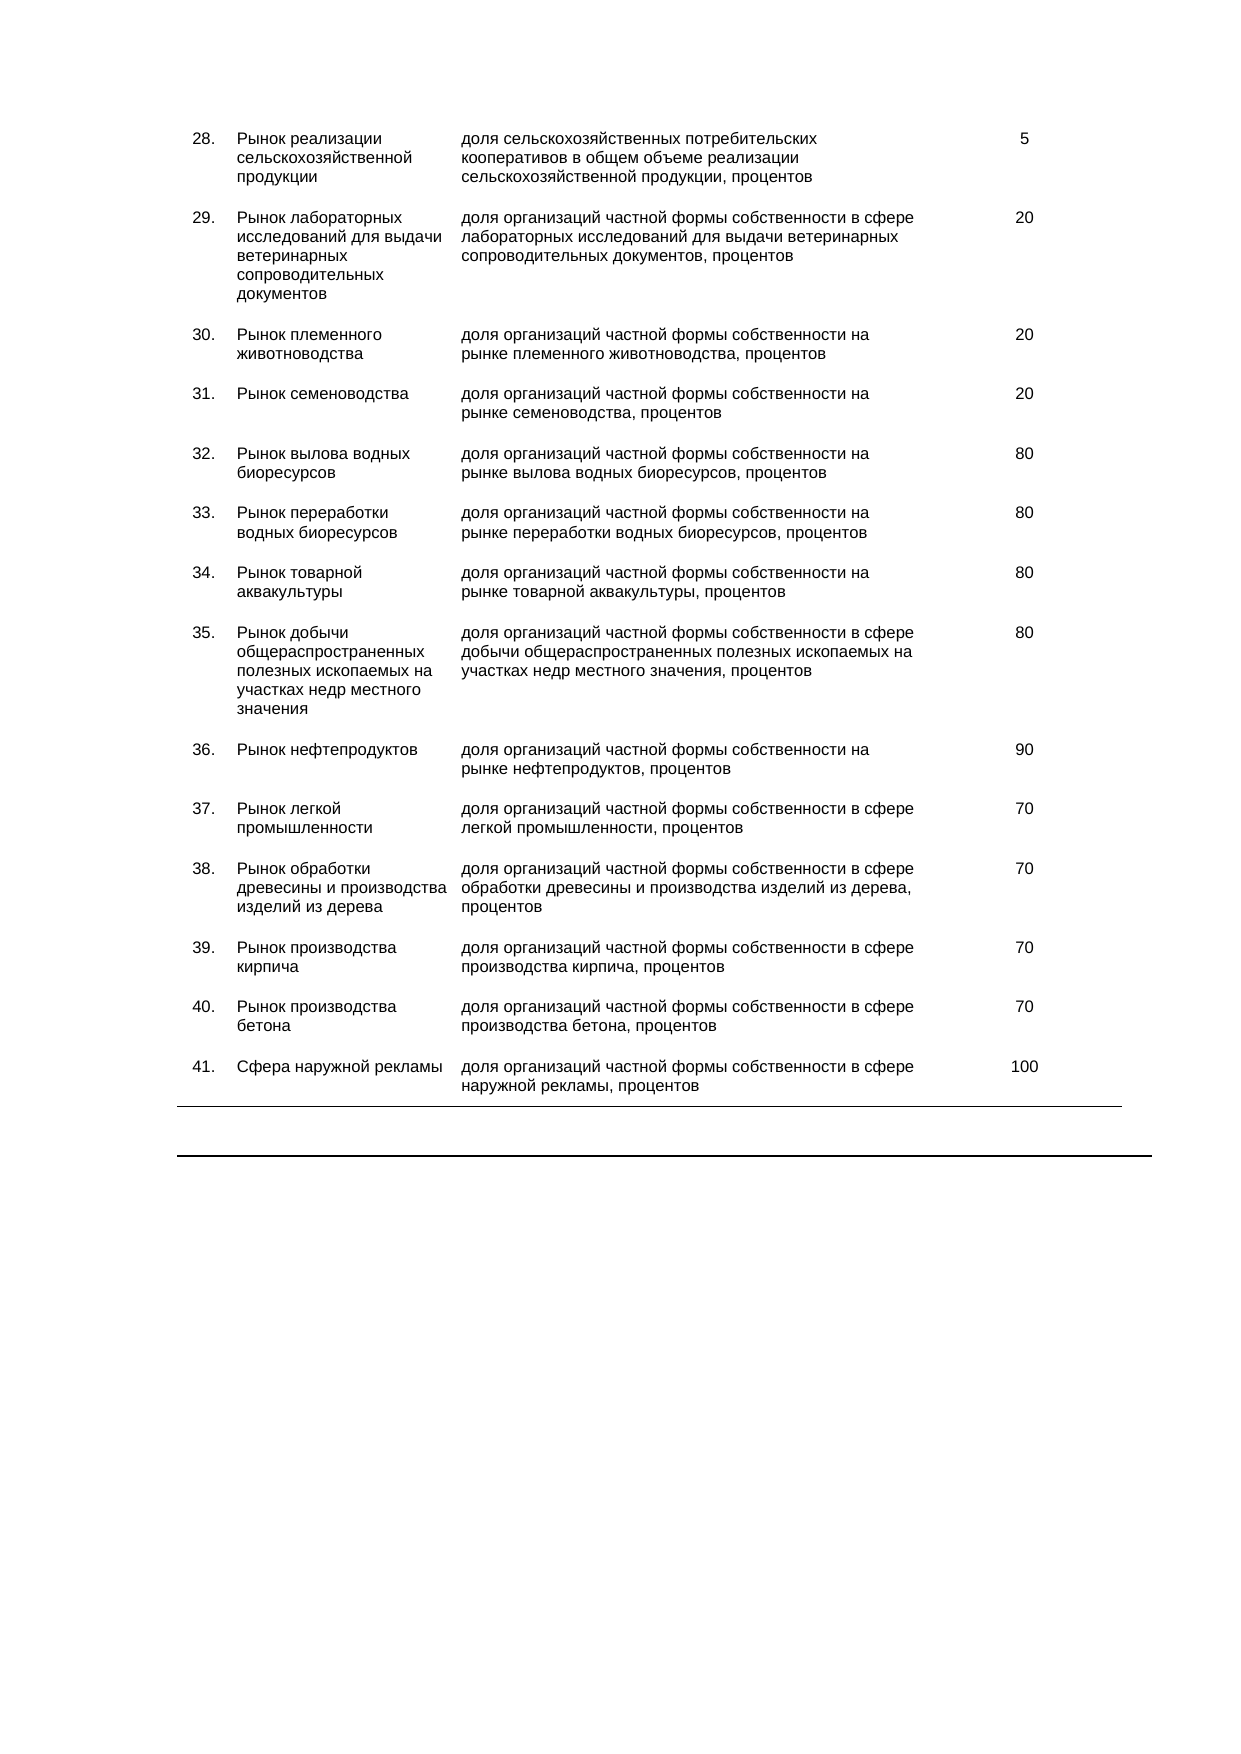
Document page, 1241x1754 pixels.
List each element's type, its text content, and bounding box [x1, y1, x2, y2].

table_cell доля организаций частной формы собственности в сфере лабораторных исследований для выдачи ветеринарных сопроводительных документов, процентов [455, 197, 927, 314]
table_cell 20 [927, 314, 1122, 373]
table_cell Рынок обработки древесины и производства изделий из дерева [230, 848, 454, 927]
table_cell 33. [177, 493, 230, 552]
table_cell доля организаций частной формы собственности в сфере наружной рекламы, процентов [455, 1046, 927, 1106]
table_cell 30. [177, 314, 230, 373]
table_cell 20 [927, 197, 1122, 314]
table_cell 20 [927, 374, 1122, 433]
table_cell доля организаций частной формы собственности в сфере добычи общераспространенных полезных ископаемых на участках недр местного значения, процентов [455, 612, 927, 729]
table_cell доля организаций частной формы собственности на рынке племенного животноводства, процентов [455, 314, 927, 373]
table_cell доля организаций частной формы собственности на рынке товарной аквакультуры, процентов [455, 552, 927, 612]
table_cell 28. [177, 118, 230, 197]
table_cell доля организаций частной формы собственности на рынке семеноводства, процентов [455, 374, 927, 433]
table_cell Рынок племенного животноводства [230, 314, 454, 373]
table_cell 37. [177, 789, 230, 848]
table_cell Рынок производства кирпича [230, 927, 454, 986]
table_cell 100 [927, 1046, 1122, 1106]
table_cell 70 [927, 789, 1122, 848]
table_cell доля сельскохозяйственных потребительских кооперативов в общем объеме реализации сельскохозяйственной продукции, процентов [455, 118, 927, 197]
table_cell 80 [927, 552, 1122, 612]
table_cell Рынок нефтепродуктов [230, 729, 454, 788]
table_cell 5 [927, 118, 1122, 197]
table_cell Рынок переработки водных биоресурсов [230, 493, 454, 552]
table_cell 32. [177, 433, 230, 493]
table_cell Рынок лабораторных исследований для выдачи ветеринарных сопроводительных документов [230, 197, 454, 314]
table_cell Рынок товарной аквакультуры [230, 552, 454, 612]
table_cell Сфера наружной рекламы [230, 1046, 454, 1106]
table_cell Рынок реализации сельскохозяйственной продукции [230, 118, 454, 197]
table_cell 35. [177, 612, 230, 729]
table_cell 70 [927, 848, 1122, 927]
table_cell доля организаций частной формы собственности в сфере производства бетона, процентов [455, 986, 927, 1046]
table_cell 70 [927, 986, 1122, 1046]
table_cell Рынок вылова водных биоресурсов [230, 433, 454, 493]
table_cell доля организаций частной формы собственности в сфере обработки древесины и производства изделий из дерева, процентов [455, 848, 927, 927]
table_cell 29. [177, 197, 230, 314]
table_cell 70 [927, 927, 1122, 986]
table_cell 38. [177, 848, 230, 927]
table_cell 90 [927, 729, 1122, 788]
table_cell 41. [177, 1046, 230, 1106]
table_cell доля организаций частной формы собственности на рынке вылова водных биоресурсов, процентов [455, 433, 927, 493]
table_cell доля организаций частной формы собственности в сфере производства кирпича, процентов [455, 927, 927, 986]
table_cell доля организаций частной формы собственности в сфере легкой промышленности, процентов [455, 789, 927, 848]
table_cell 40. [177, 986, 230, 1046]
table_cell доля организаций частной формы собственности на рынке переработки водных биоресурсов, процентов [455, 493, 927, 552]
table_cell 39. [177, 927, 230, 986]
table_cell Рынок производства бетона [230, 986, 454, 1046]
table_cell 31. [177, 374, 230, 433]
table_cell 80 [927, 612, 1122, 729]
table_cell 80 [927, 493, 1122, 552]
table_cell 36. [177, 729, 230, 788]
table_cell 34. [177, 552, 230, 612]
table_cell Рынок добычи общераспространенных полезных ископаемых на участках недр местного значения [230, 612, 454, 729]
table_cell Рынок семеноводства [230, 374, 454, 433]
table_cell 80 [927, 433, 1122, 493]
table_cell Рынок легкой промышленности [230, 789, 454, 848]
table_cell доля организаций частной формы собственности на рынке нефтепродуктов, процентов [455, 729, 927, 788]
